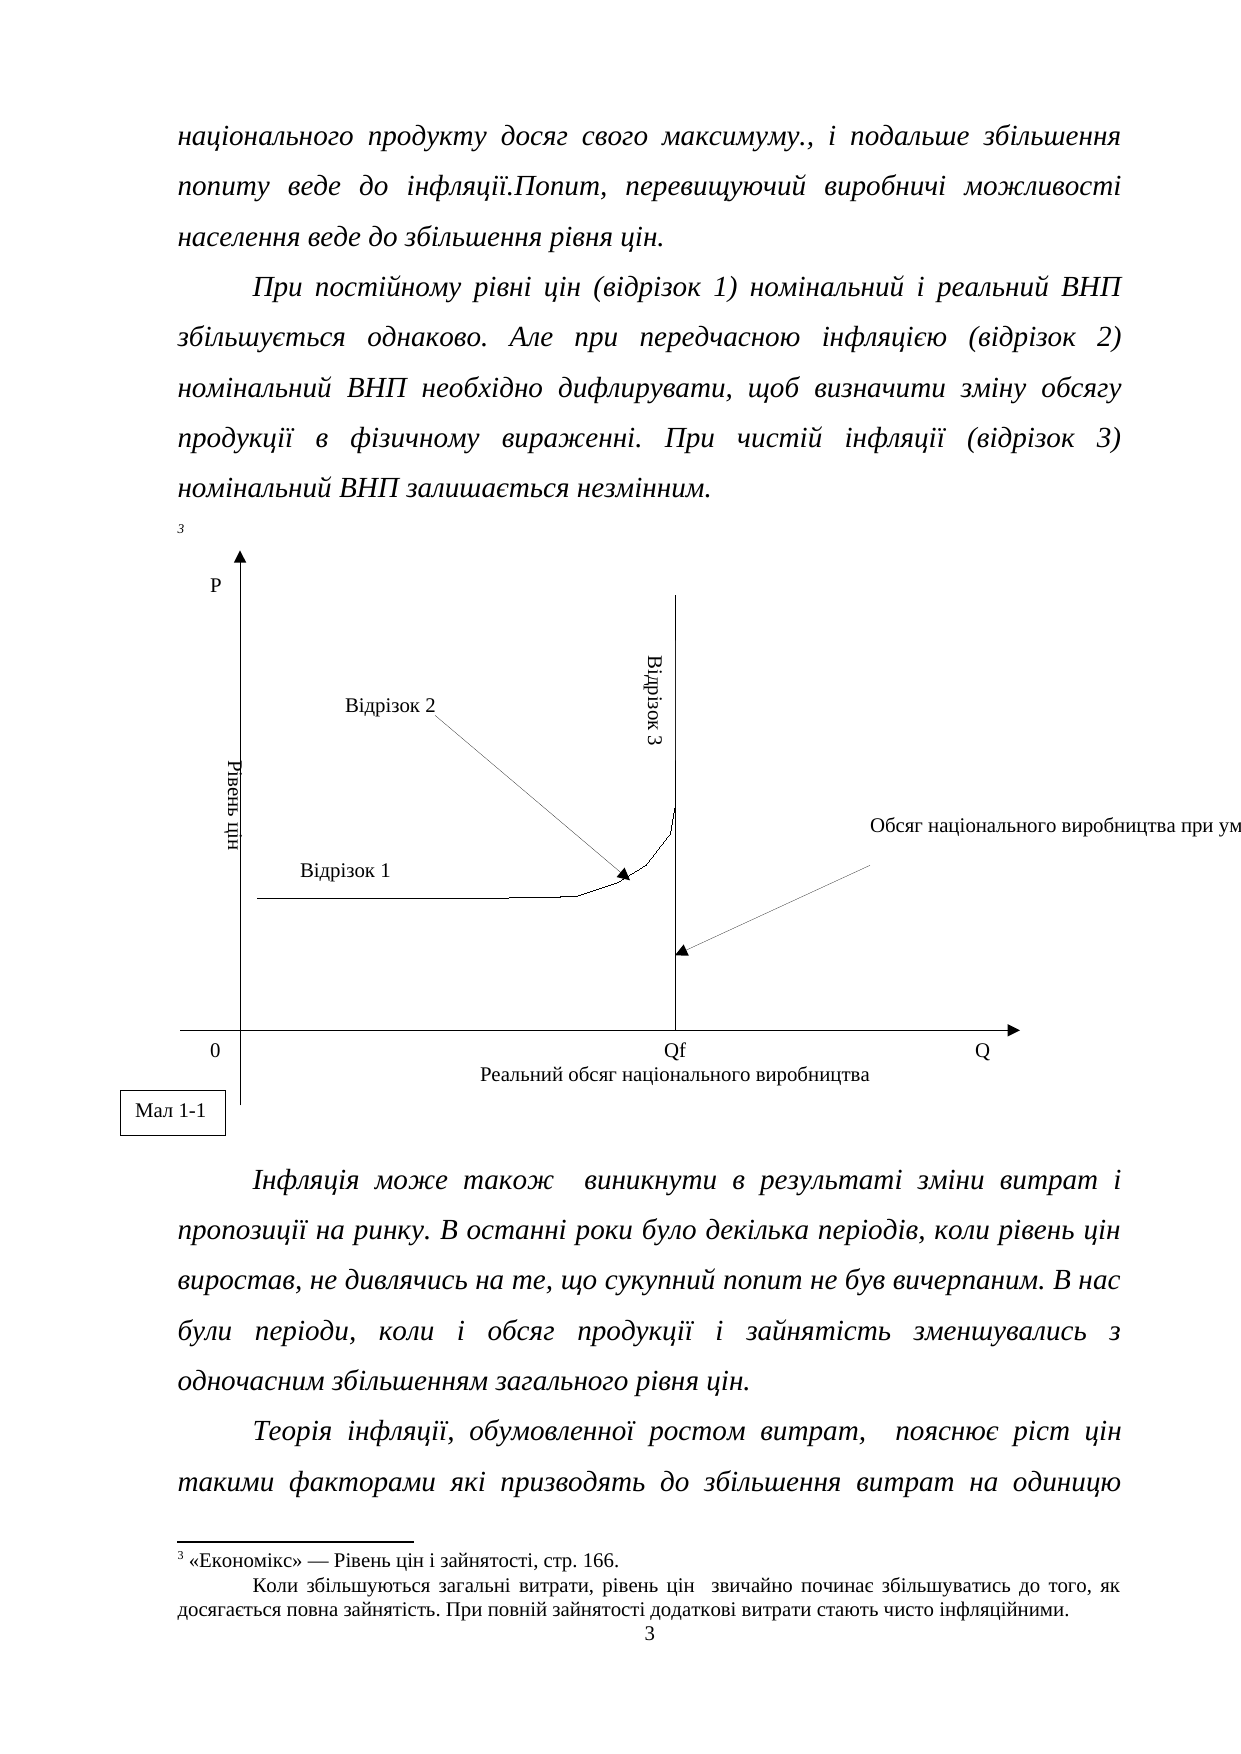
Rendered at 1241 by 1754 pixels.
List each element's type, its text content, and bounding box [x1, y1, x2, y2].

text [177, 1413, 1122, 1497]
text Інфляція може також виникнути в результаті зміни витрат і пропозиції на ринку. В останні роки було декілька періодів, коли рівень цін виростав, не дивлячись на те, що сукупний попит не був вичерпаним. В нас були періоди, коли і обсяг продукції і зайнятість зменшувались з одночасним збільшенням загального рівня цін. [177, 1162, 1122, 1397]
text При постійному рівні цін (відрізок 1) номінальний і реальний ВНП збільшується однаково. Але при передчасною інфляцією (відрізок 2) номінальний ВНП необхідно дифлирувати, щоб визначити зміну обсягу продукції в фізичному вираженні. При чистій інфляції (відрізок 3) номінальний ВНП залишається незмінним. [177, 269, 1122, 504]
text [177, 118, 1122, 252]
